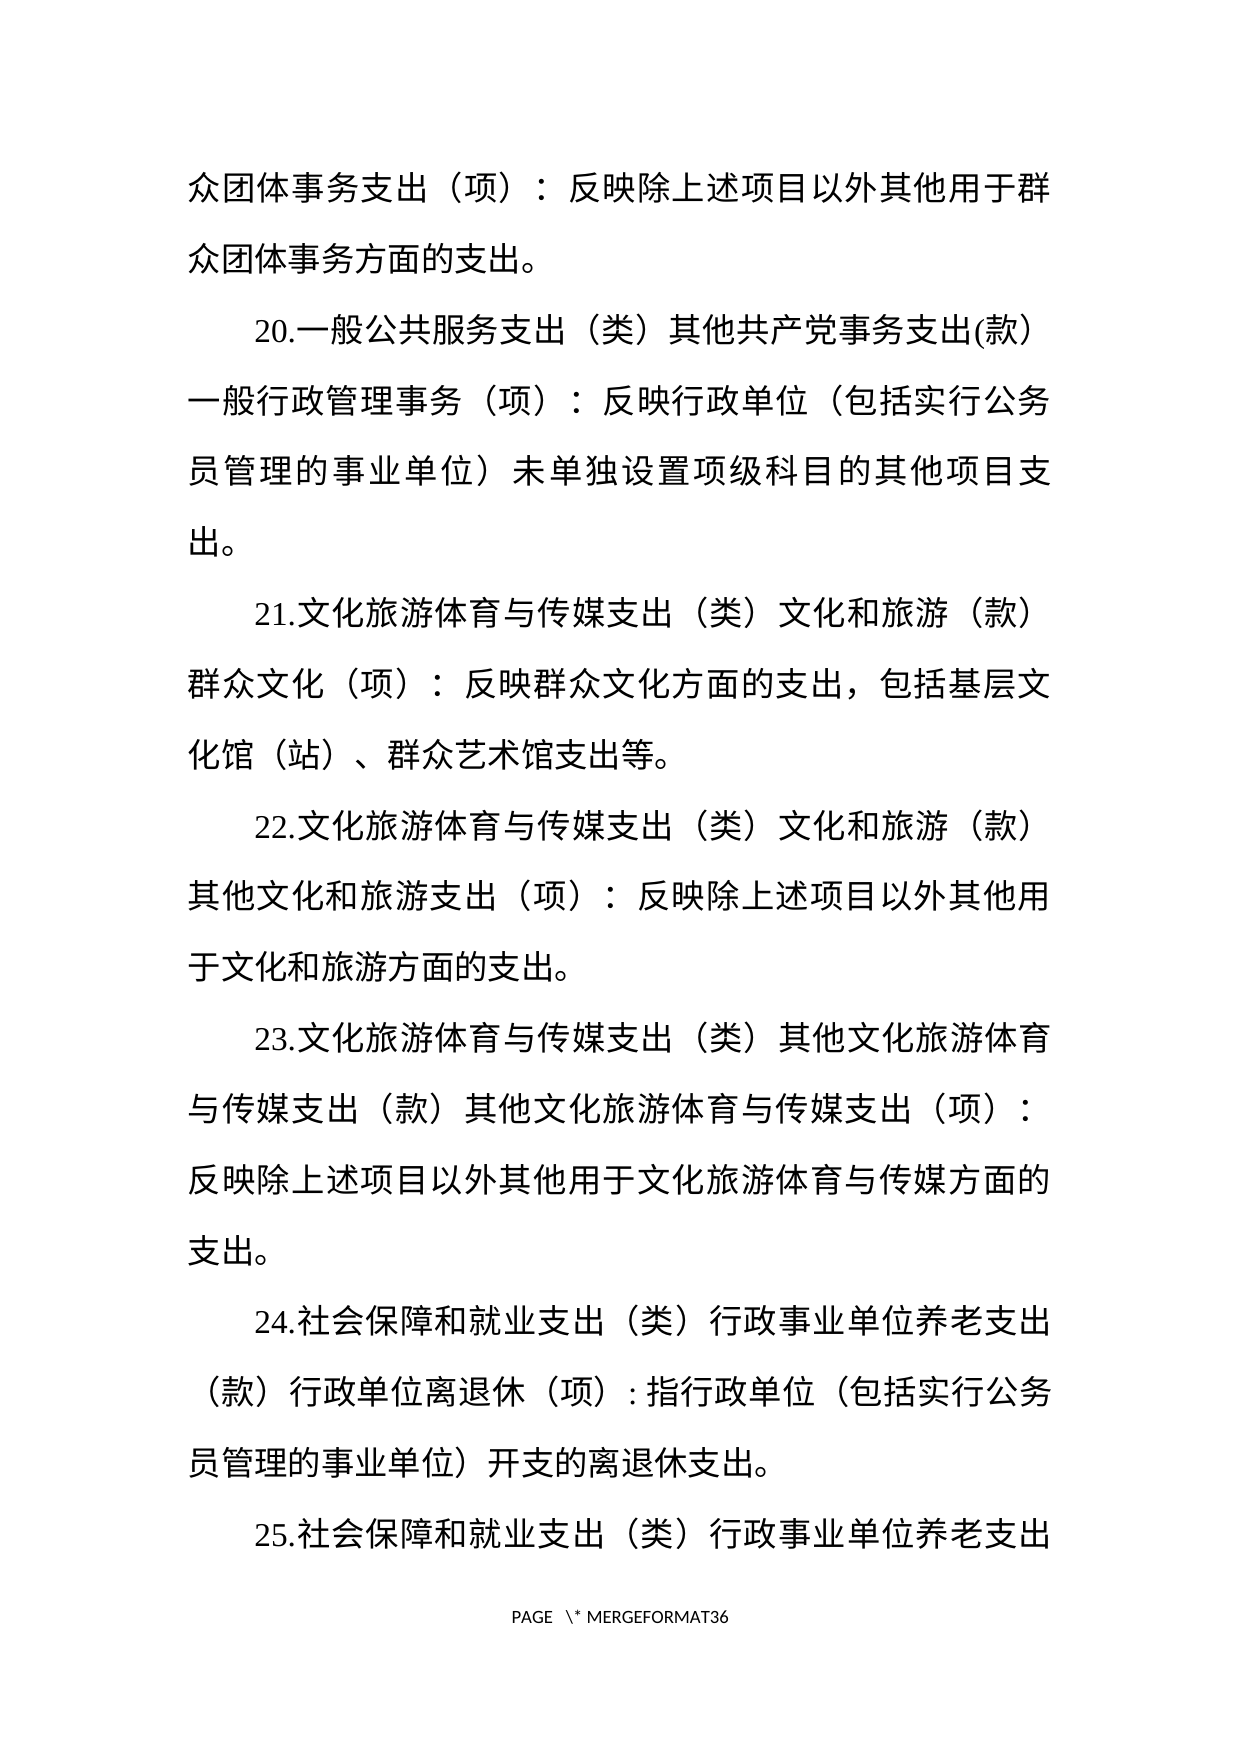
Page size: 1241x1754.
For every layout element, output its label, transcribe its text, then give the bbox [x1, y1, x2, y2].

text 20.一般公共服务支出（类）其他共产党事务支出(款）一般行政管理事务（项）：反映行政单位（包括实行公务员管理的事业单位）未单独设置项级科目的其他项目支出。 [187, 304, 1053, 564]
text 22.文化旅游体育与传媒支出（类）文化和旅游（款）其他文化和旅游支出（项）：反映除上述项目以外其他用于文化和旅游方面的支出。 [187, 799, 1053, 989]
text 24.社会保障和就业支出（类）行政事业单位养老支出（款）行政单位离退休（项）: 指行政单位（包括实行公务员管理的事业单位）开支的离退休支出。 [187, 1295, 1053, 1485]
text 21.文化旅游体育与传媒支出（类）文化和旅游（款）群众文化（项）：反映群众文化方面的支出，包括基层文化馆（站）、群众艺术馆支出等。 [187, 587, 1053, 777]
text 19.一般公共服务支出（类）群众团体事务(款）其他群众团体事务支出（项）：反映除上述项目以外其他用于群众团体事务方面的支出。 [187, 162, 1053, 281]
text 23.文化旅游体育与传媒支出（类）其他文化旅游体育与传媒支出（款）其他文化旅游体育与传媒支出（项）：反映除上述项目以外其他用于文化旅游体育与传媒方面的支出。 [187, 1012, 1053, 1273]
